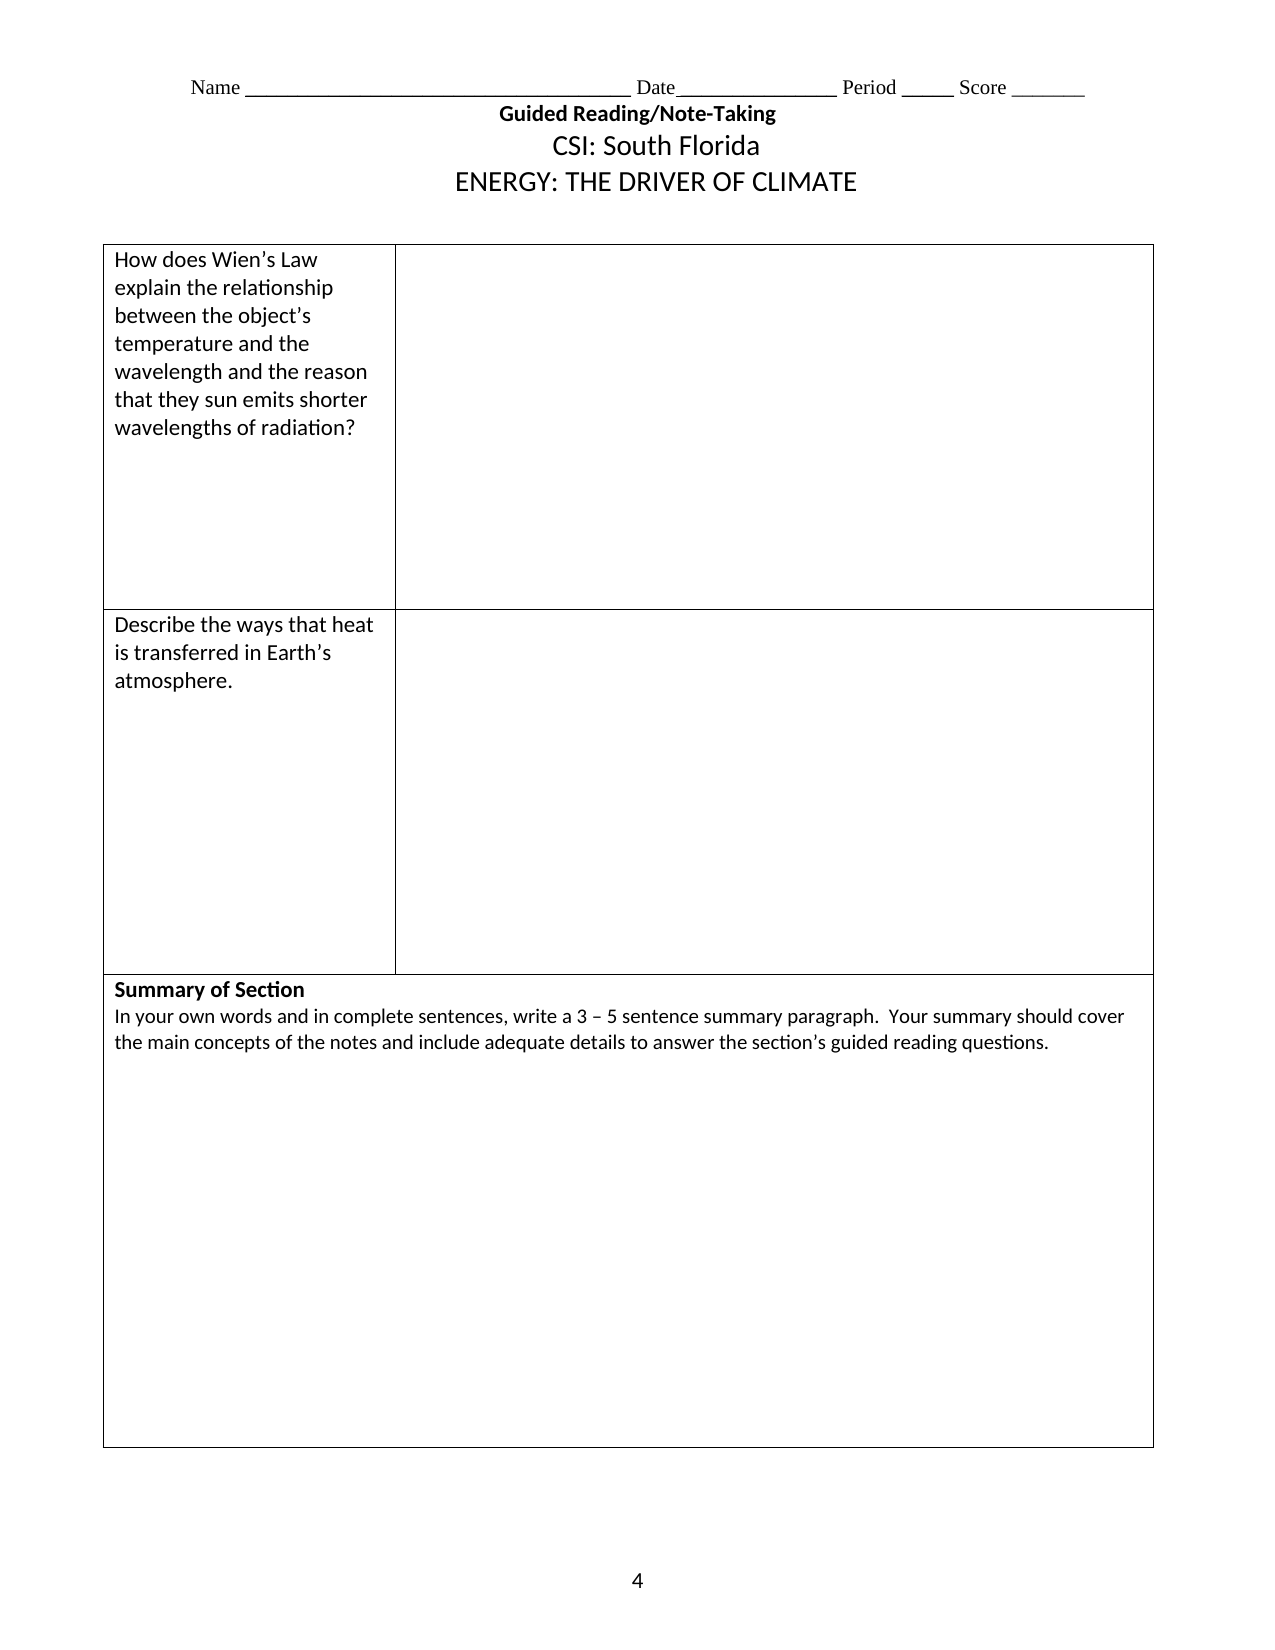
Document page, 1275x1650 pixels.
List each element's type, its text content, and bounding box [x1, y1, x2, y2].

table_cell Describe the ways that heat is transferred in Earth’s atmosphere. [104, 610, 395, 974]
table_cell [396, 610, 1153, 974]
table_cell Summary of Section In your own words and in complete sentences, write a 3 – 5 sentence summary paragraph. Your summary should cover the main concepts of the notes and include adequate details to answer the section’s guided reading questions. [104, 975, 1153, 1447]
table_cell [396, 245, 1153, 609]
table_cell How does Wien’s Law explain the relationship between the object’s temperature and the wavelength and the reason that they sun emits shorter wavelengths of radiation? [104, 245, 395, 609]
